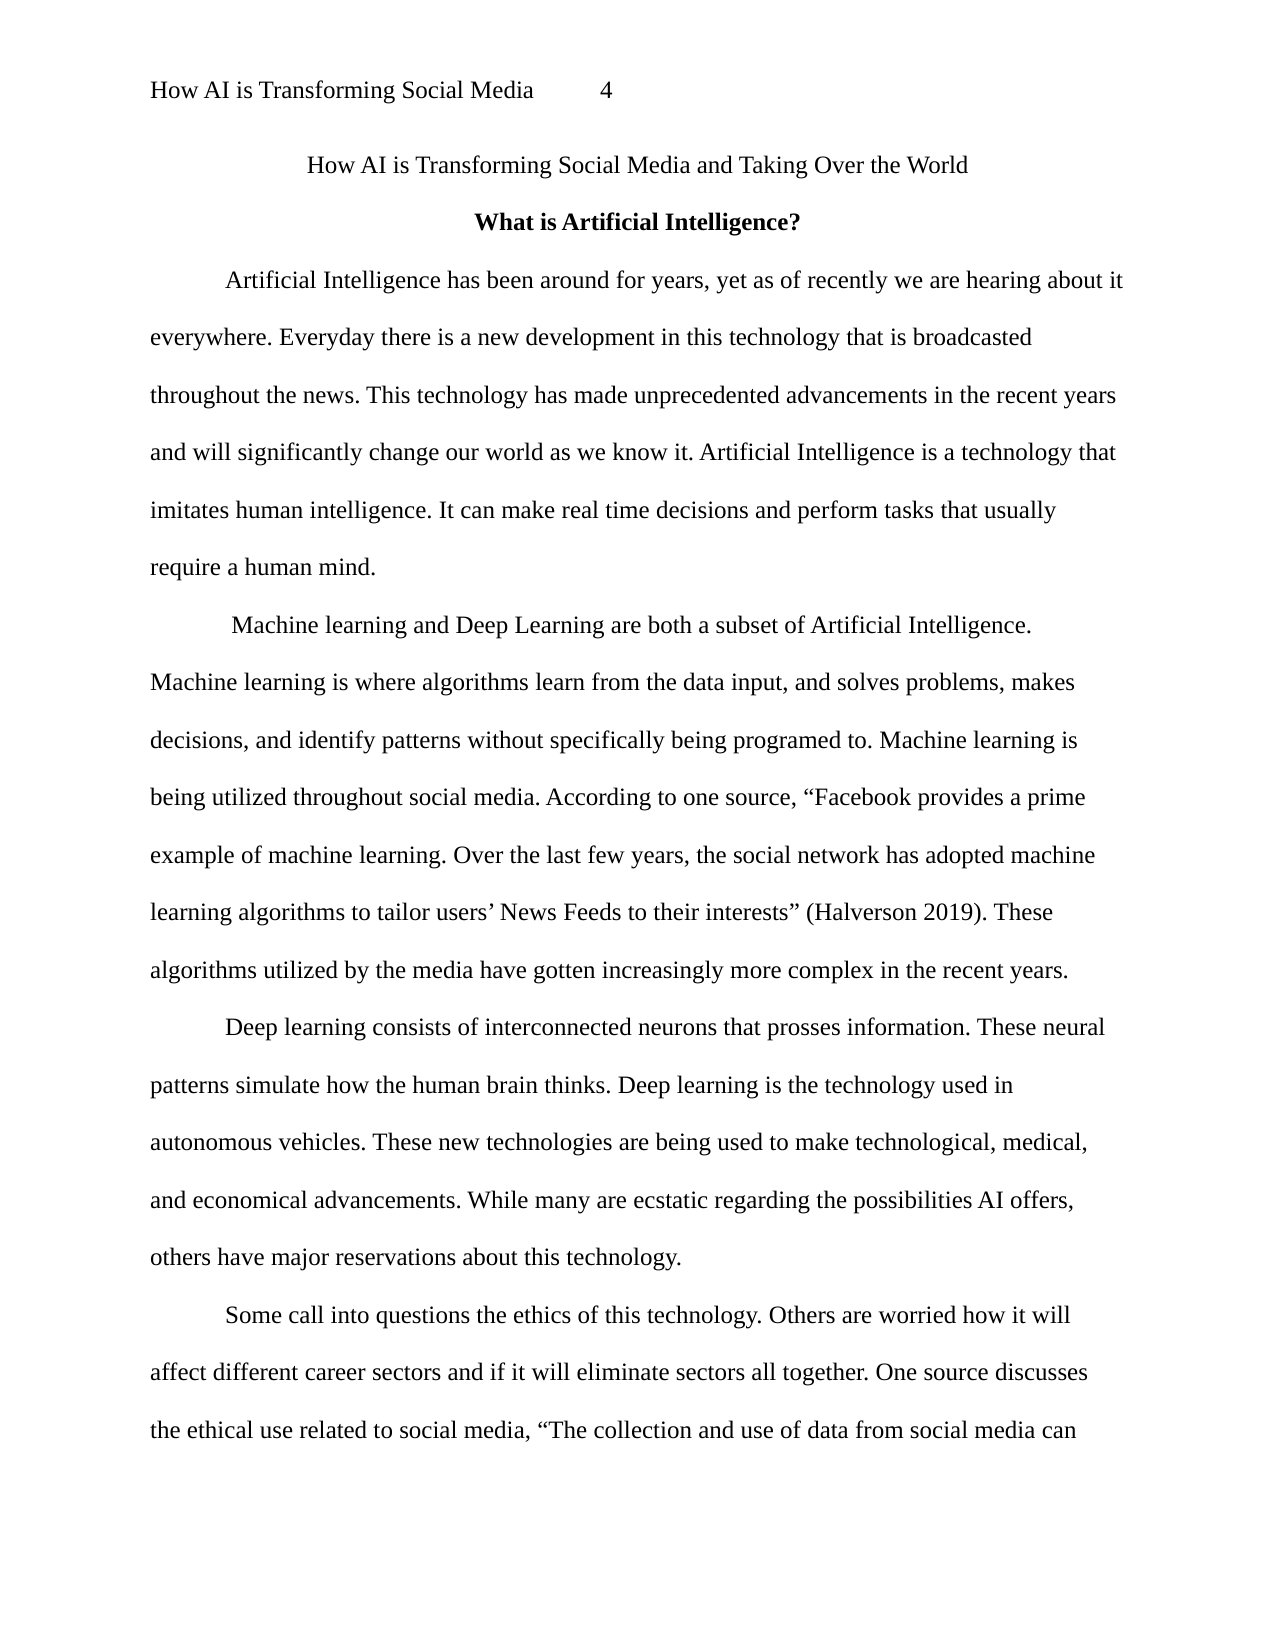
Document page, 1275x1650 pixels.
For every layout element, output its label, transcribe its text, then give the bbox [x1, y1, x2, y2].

text Deep learning consists of interconnected neurons that prosses information. These neural patterns simulate how the human brain thinks. Deep learning is the technology used in autonomous vehicles. These new technologies are being used to make technological, medical, and economical advancements. While many are ecstatic regarding the possibilities AI offers, others have major reservations about this technology. [150, 1012, 1125, 1271]
text Machine learning and Deep Learning are both a subset of Artificial Intelligence. Machine learning is where algorithms learn from the data input, and solves problems, makes decisions, and identify patterns without specifically being programed to. Machine learning is being utilized throughout social media. According to one source, “Facebook provides a prime example of machine learning. Over the last few years, the social network has adopted machine learning algorithms to tailor users’ News Feeds to their interests” (Halverson 2019). These algorithms utilized by the media have gotten increasingly more complex in the recent years. [150, 610, 1125, 984]
subtitle What is Artificial Intelligence? [150, 207, 1125, 236]
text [150, 1300, 1125, 1444]
text Artificial Intelligence has been around for years, yet as of recently we are hearing about it everywhere. Everyday there is a new development in this technology that is broadcasted throughout the news. This technology has made unprecedented advancements in the recent years and will significantly change our world as we know it. Artificial Intelligence is a technology that imitates human intelligence. It can make real time decisions and perform tasks that usually require a human mind. [150, 265, 1125, 581]
